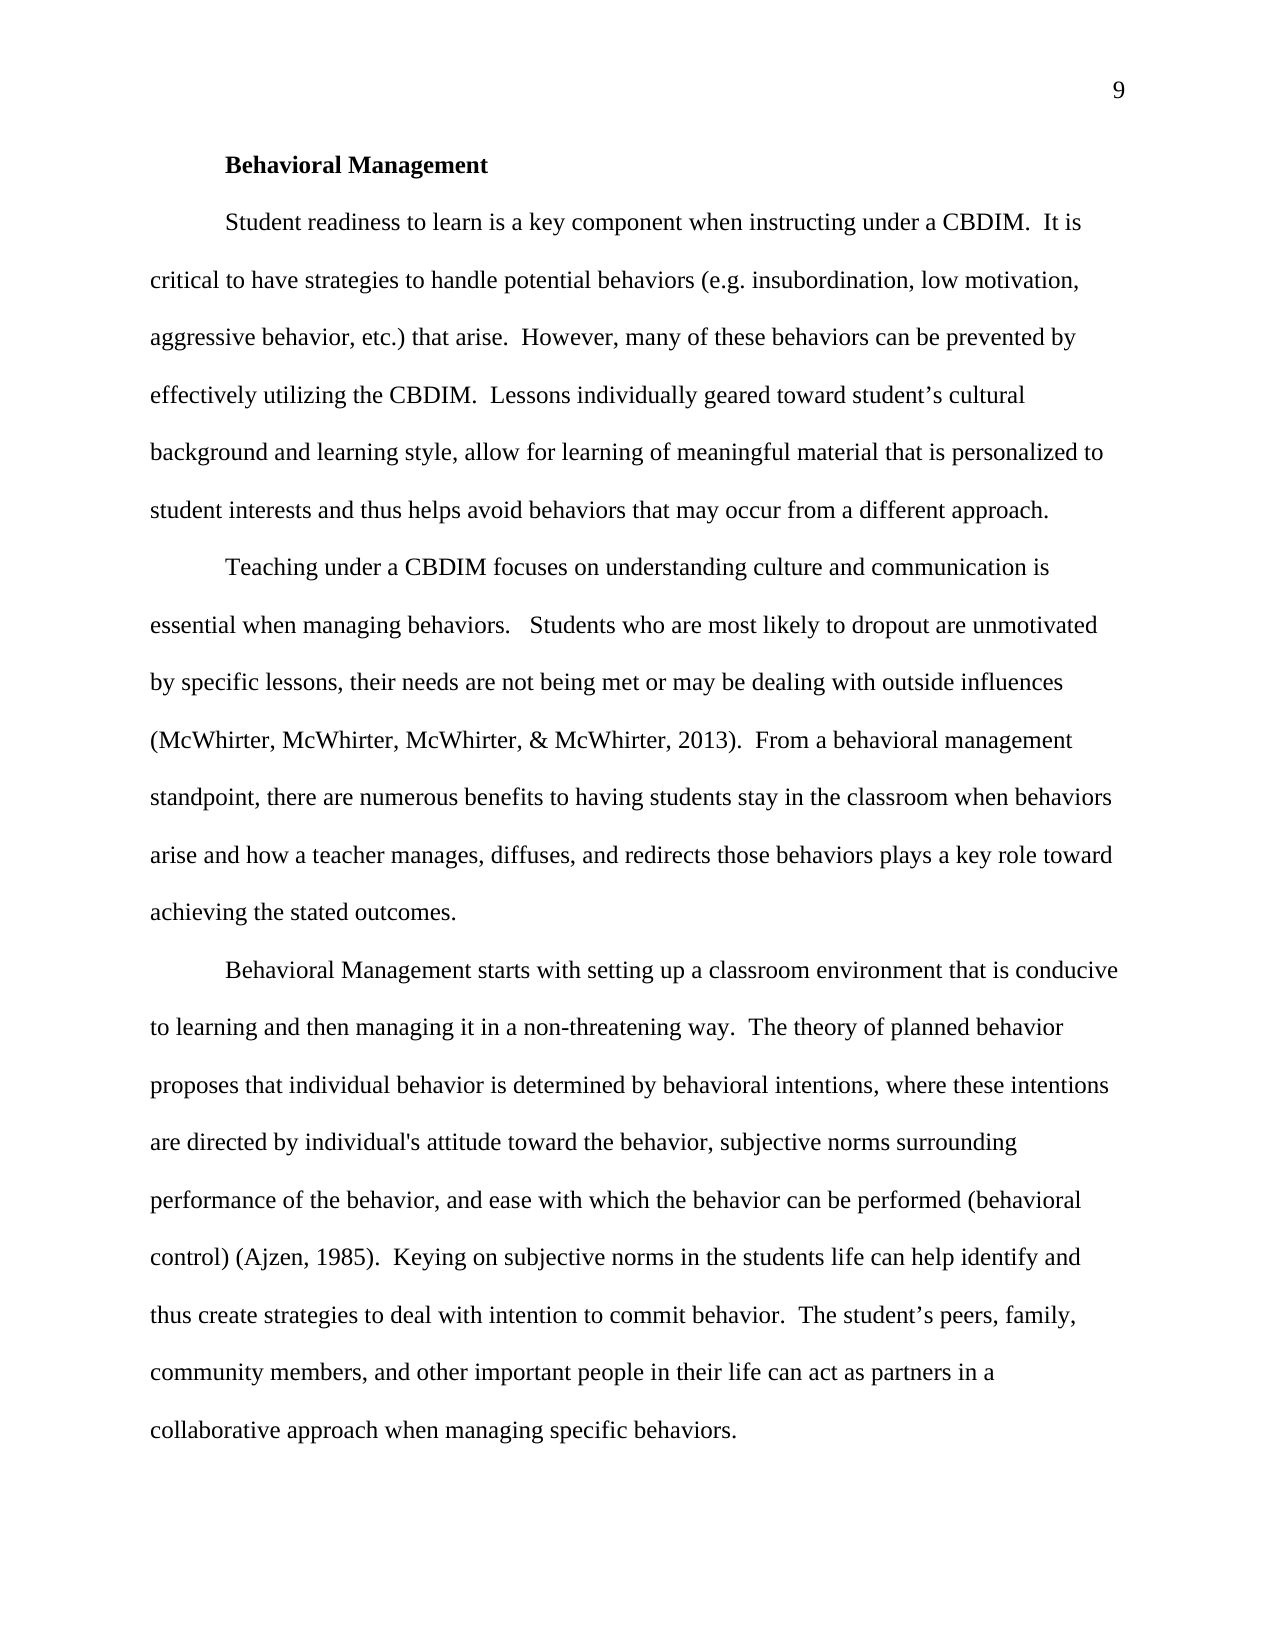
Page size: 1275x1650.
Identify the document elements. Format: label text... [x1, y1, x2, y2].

text Behavioral Management starts with setting up a classroom environment that is conducive to learning and then managing it in a non-threatening way. The theory of planned behavior proposes that individual behavior is determined by behavioral intentions, where these intentions are directed by individual's attitude toward the behavior, subjective norms surrounding performance of the behavior, and ease with which the behavior can be performed (behavioral control) (Ajzen, 1985). Keying on subjective norms in the students life can help identify and thus create strategies to deal with intention to commit behavior. The student’s peers, family, community members, and other important people in their life can act as partners in a collaborative approach when managing specific behaviors. [150, 955, 1125, 1444]
text Student readiness to learn is a key component when instructing under a CBDIM. It is critical to have strategies to handle potential behaviors (e.g. insubordination, low motivation, aggressive behavior, etc.) that arise. However, many of these behaviors can be prevented by effectively utilizing the CBDIM. Lessons individually geared toward student’s cultural background and learning style, allow for learning of meaningful material that is personalized to student interests and thus helps avoid behaviors that may occur from a different approach. [150, 207, 1125, 524]
text Behavioral Management [150, 150, 1125, 179]
text Teaching under a CBDIM focuses on understanding culture and communication is essential when managing behaviors. Students who are most likely to dropout are unmotivated by specific lessons, their needs are not being met or may be dealing with outside influences (McWhirter, McWhirter, McWhirter, & McWhirter, 2013). From a behavioral management standpoint, there are numerous benefits to having students stay in the classroom when behaviors arise and how a teacher manages, diffuses, and redirects those behaviors plays a key role toward achieving the stated outcomes. [150, 552, 1125, 926]
